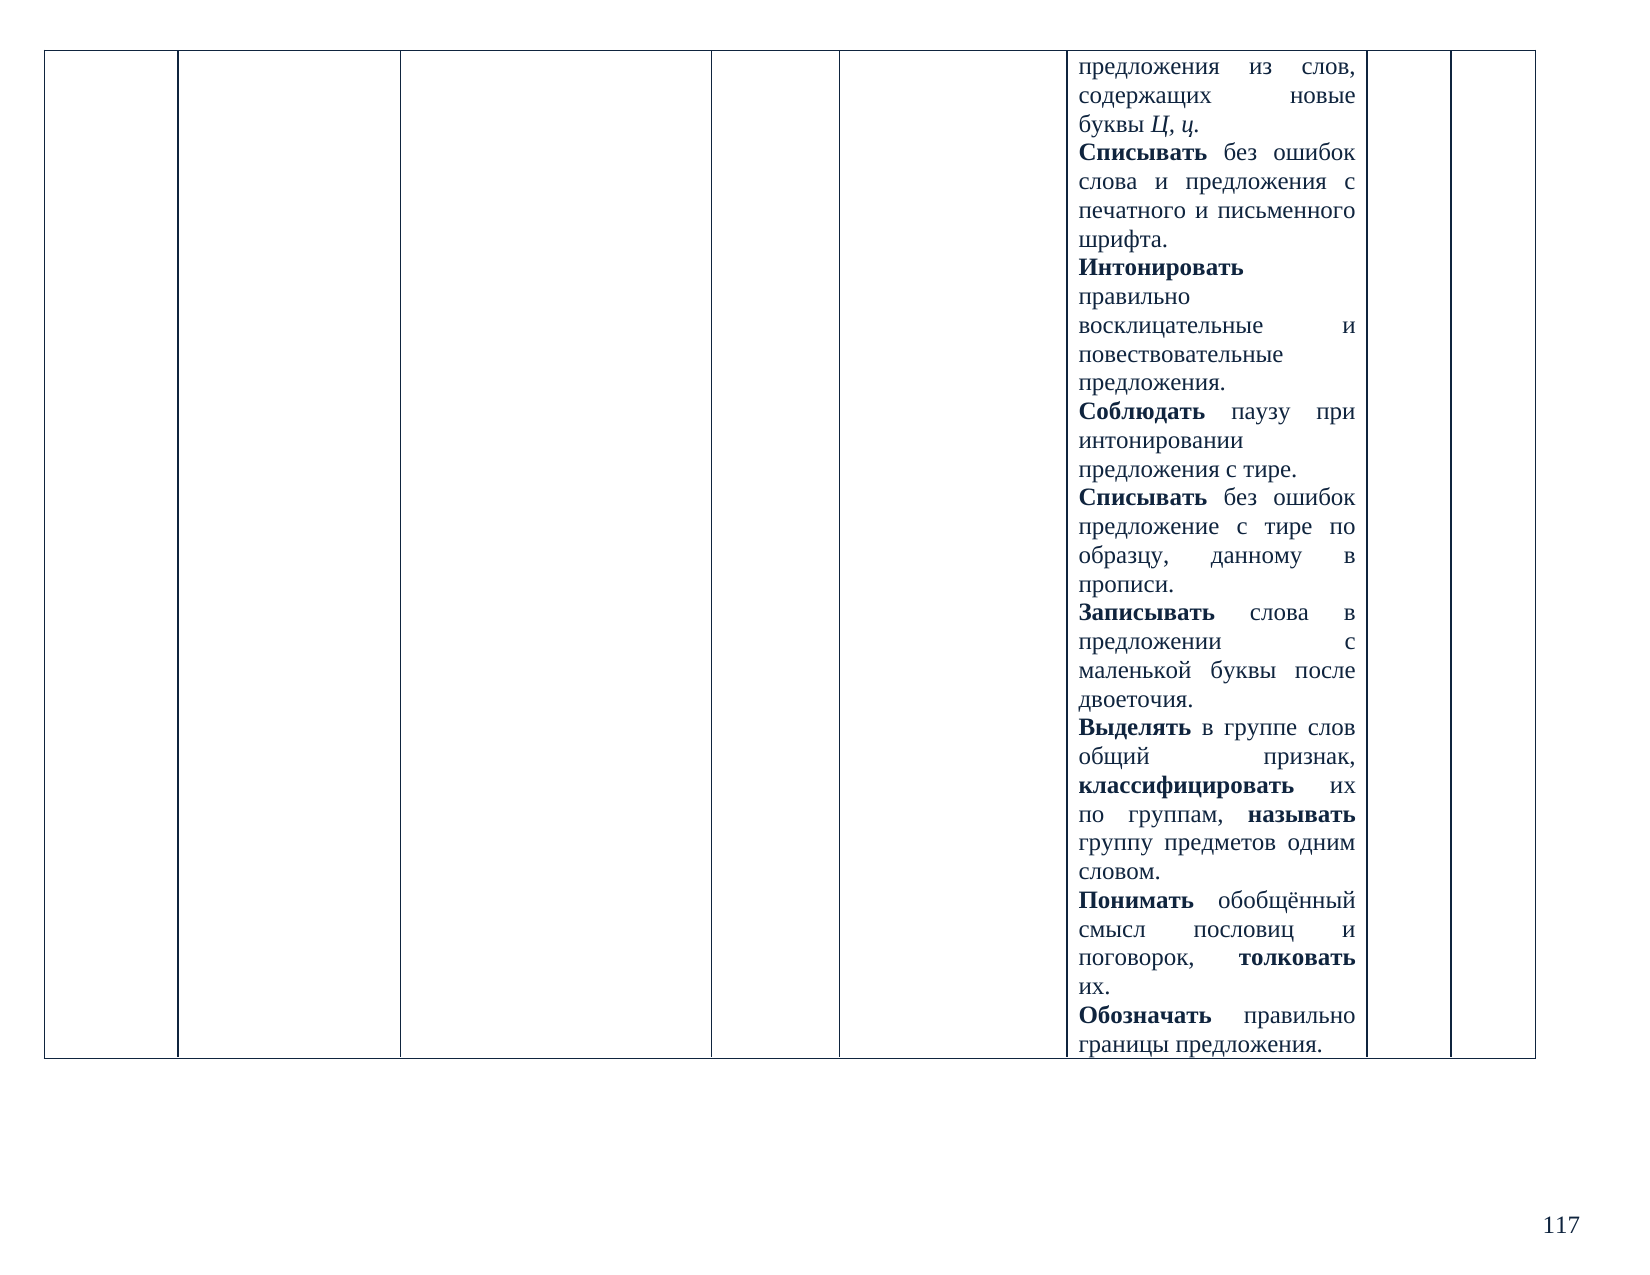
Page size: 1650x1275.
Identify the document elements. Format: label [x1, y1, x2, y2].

table_cell [1368, 51, 1450, 1057]
table_cell [179, 51, 400, 1057]
table_cell [712, 51, 839, 1057]
table_cell [840, 51, 1066, 1057]
table_cell [401, 51, 711, 1057]
table_cell [1452, 51, 1535, 1057]
table_cell [1068, 51, 1366, 1057]
table_cell [45, 51, 177, 1057]
